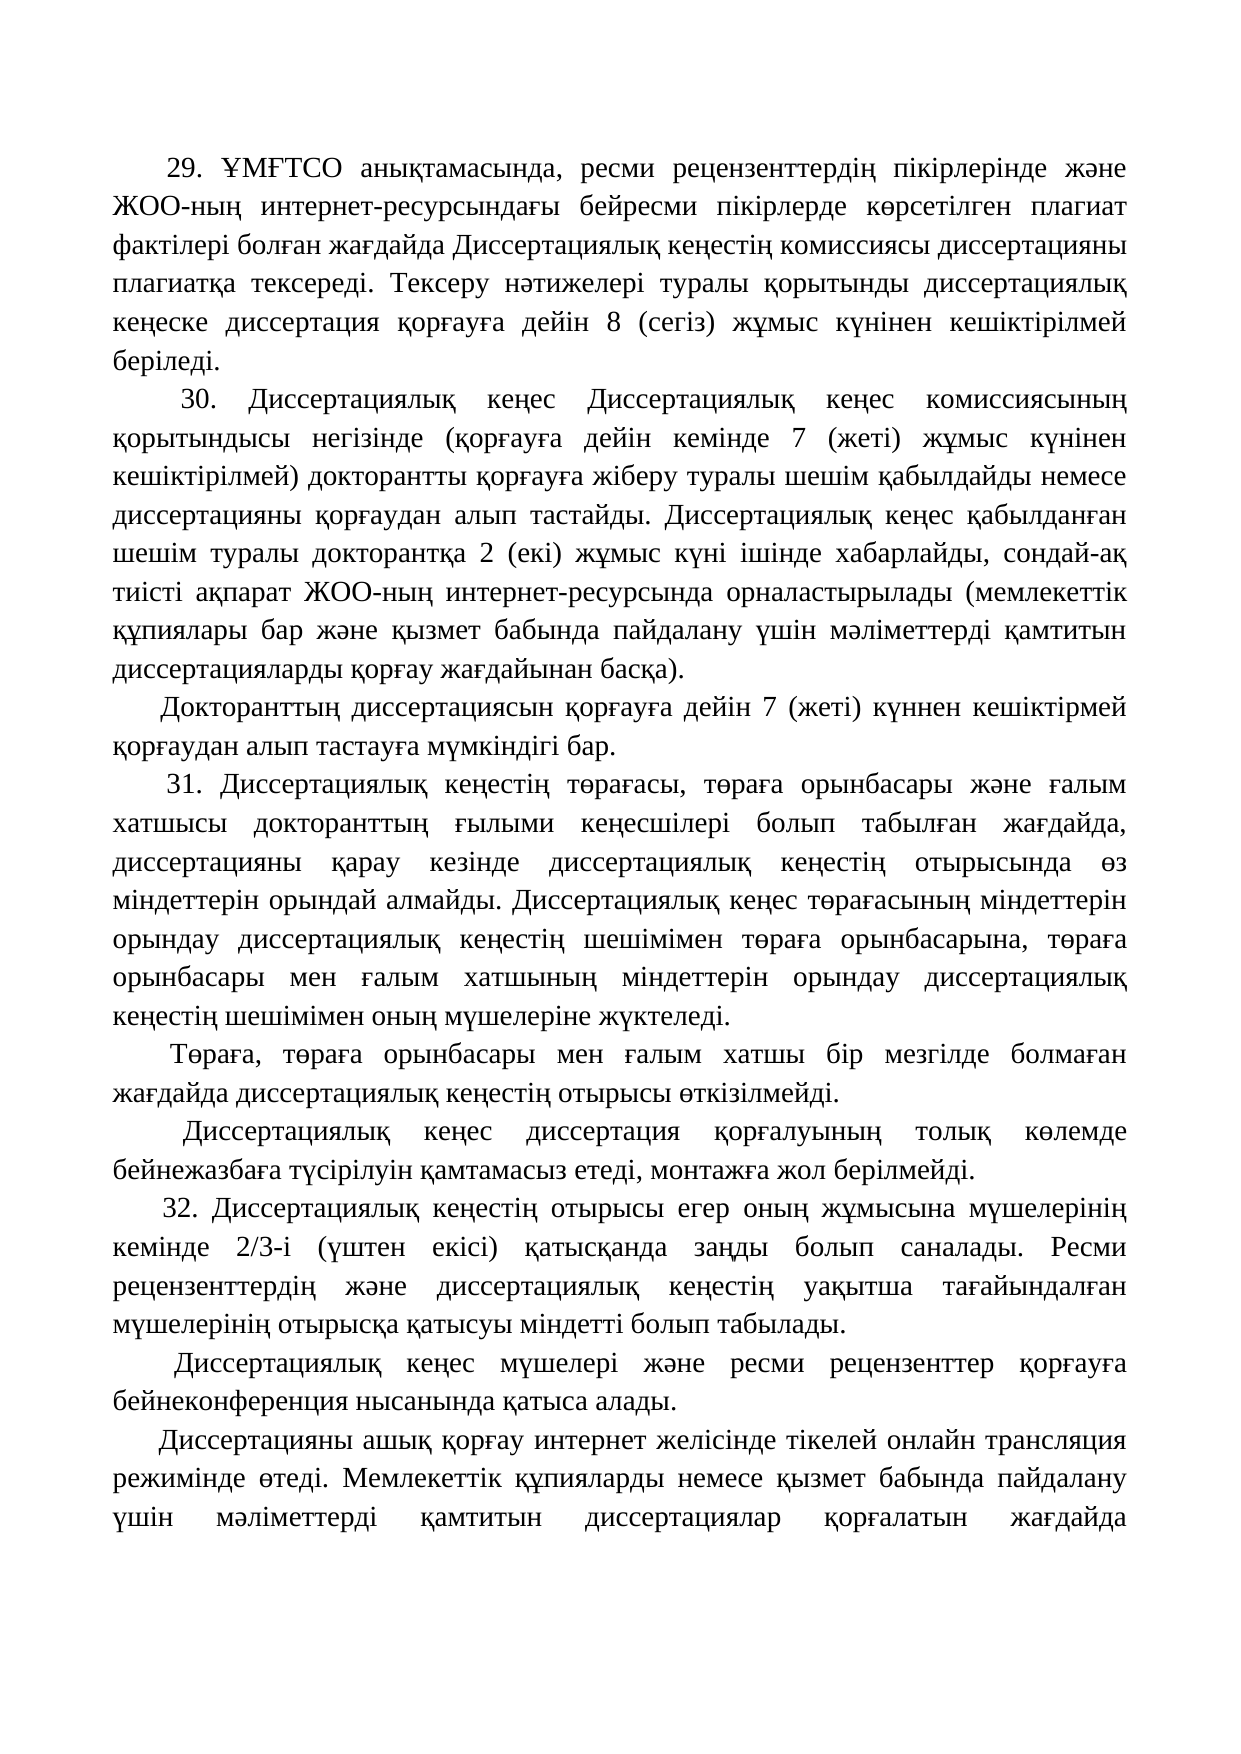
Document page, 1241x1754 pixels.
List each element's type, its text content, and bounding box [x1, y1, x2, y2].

text 31. Диссертациялық кеңестің төрағасы, төраға орынбасары және ғалым хатшысы докторанттың ғылыми кеңесшілері болып табылған жағдайда, диссертацияны қарау кезінде диссертациялық кеңестің отырысында өз міндеттерін орындай алмайды. Диссертациялық кеңес төрағасының міндеттерін орындау диссертациялық кеңестің шешімімен төраға орынбасарына, төраға орынбасары мен ғалым хатшының міндеттерін орындау диссертациялық кеңестің шешімімен оның мүшелеріне жүктеледі. [112, 767, 1128, 1031]
text Диссертациялық кеңес диссертация қорғалуының толық көлемде бейнежазбаға түсірілуін қамтамасыз етеді, монтажға жол берілмейді. [112, 1113, 1128, 1186]
text 30. Диссертациялық кеңес Диссертациялық кеңес комиссиясының қорытындысы негізінде (қорғауға дейін кемінде 7 (жеті) жұмыс күнінен кешіктірілмей) докторантты қорғауға жіберу туралы шешім қабылдайды немесе диссертацияны қорғаудан алып тастайды. Диссертациялық кеңес қабылданған шешім туралы докторантқа 2 (екі) жұмыс күні ішінде хабарлайды, сондай-ақ тиісті ақпарат ЖОО-ның интернет-ресурсында орналастырылады (мемлекеттік құпиялары бар және қызмет бабында пайдалану үшін мәліметтерді қамтитын диссертацияларды қорғау жағдайынан басқа). [112, 381, 1128, 684]
text Докторанттың диссертациясын қорғауға дейін 7 (жеті) күннен кешіктірмей қорғаудан алып тастауға мүмкіндігі бар. [112, 689, 1128, 762]
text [112, 1422, 1128, 1532]
text 29. ҰМҒТСО анықтамасында, ресми рецензенттердің пікірлерінде және ЖОО-ның интернет-ресурсындағы бейресми пікірлерде көрсетілген плагиат фактілері болған жағдайда Диссертациялық кеңестің комиссиясы диссертацияны плагиатқа тексереді. Тексеру нәтижелері туралы қорытынды диссертациялық кеңеске диссертация қорғауға дейін 8 (сегіз) жұмыс күнінен кешіктірілмей беріледі. [112, 150, 1128, 376]
text Диссертациялық кеңес мүшелері және ресми рецензенттер қорғауға бейнеконференция нысанында қатыса алады. [112, 1345, 1128, 1417]
text Төраға, төраға орынбасары мен ғалым хатшы бір мезгілде болмаған жағдайда диссертациялық кеңестің отырысы өткізілмейді. [112, 1036, 1128, 1108]
text 32. Диссертациялық кеңестің отырысы егер оның жұмысына мүшелерінің кемінде 2/3-і (үштен екісі) қатысқанда заңды болып саналады. Ресми рецензенттердің және диссертациялық кеңестің уақытша тағайындалған мүшелерінің отырысқа қатысуы міндетті болып табылады. [112, 1191, 1128, 1340]
